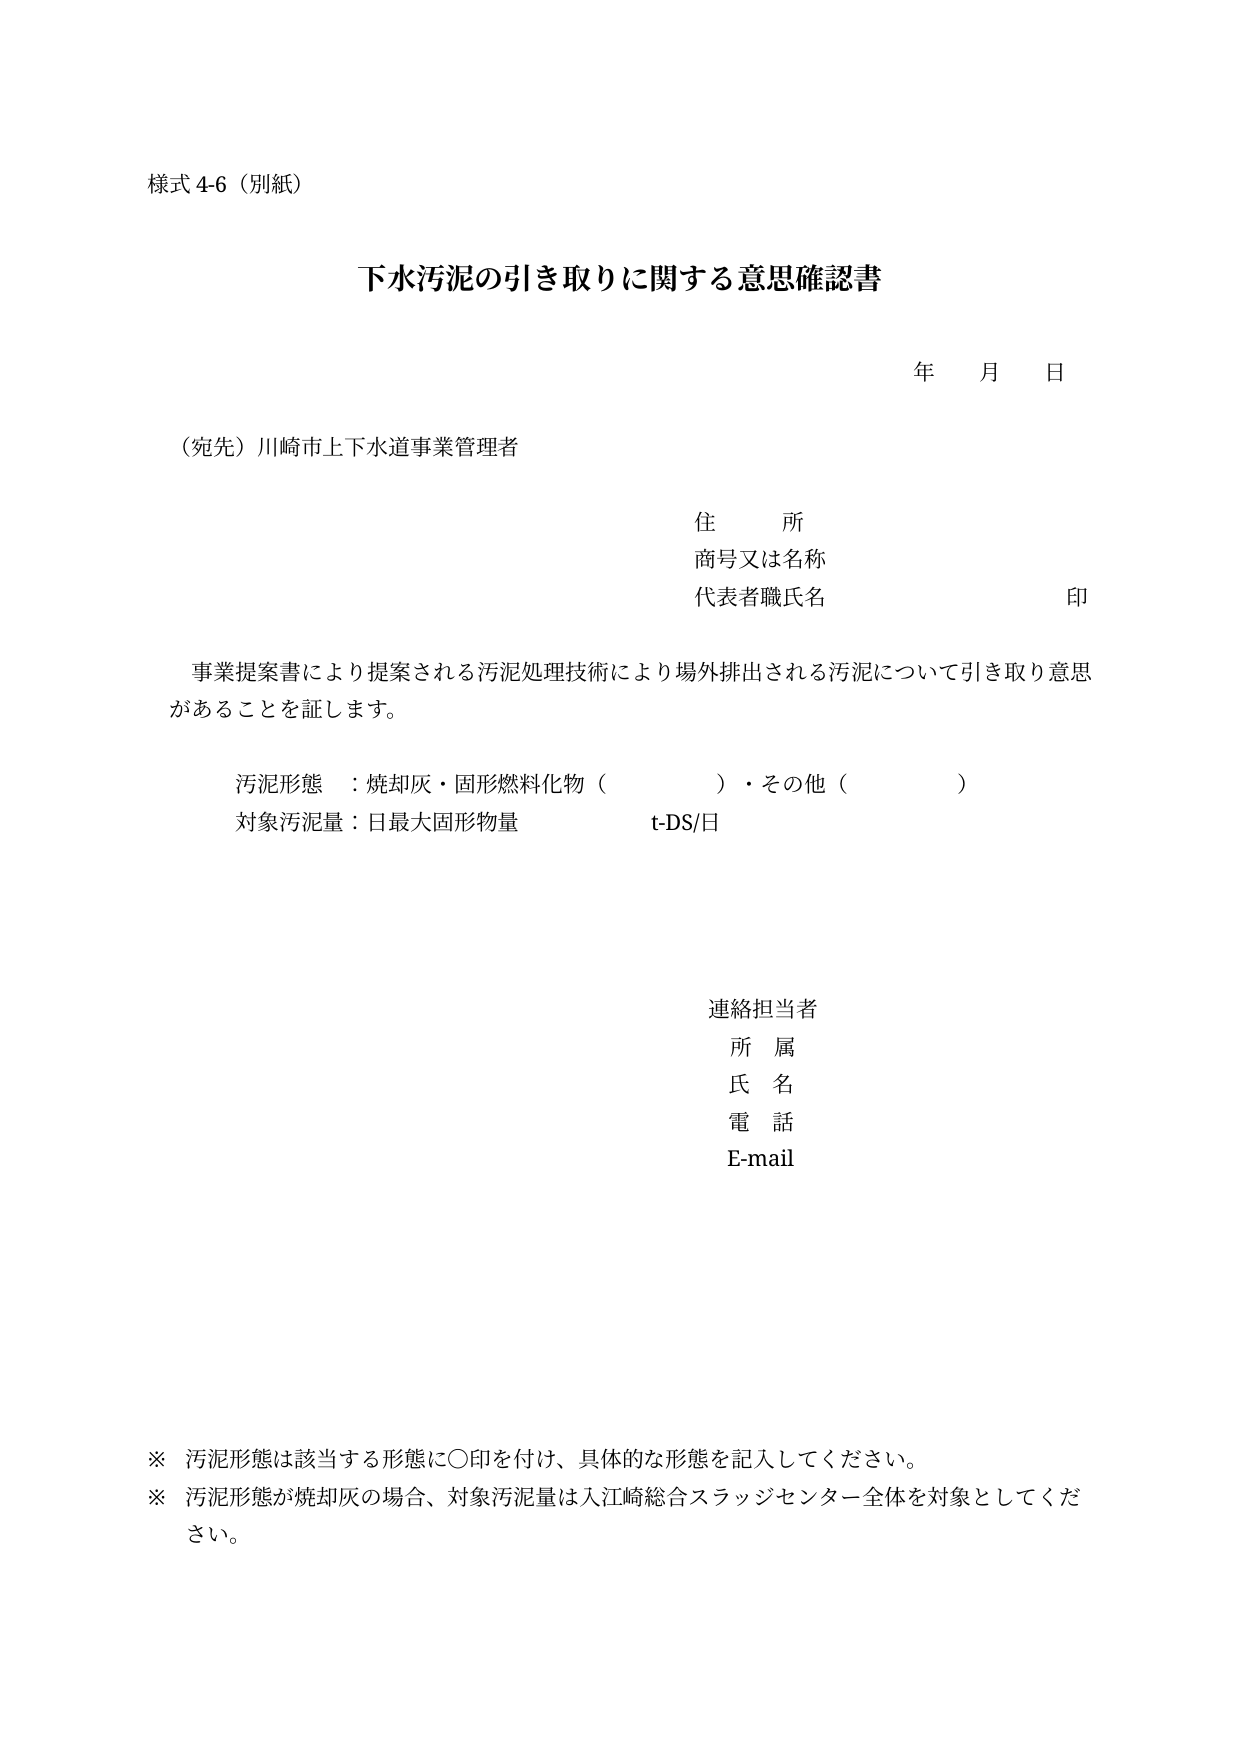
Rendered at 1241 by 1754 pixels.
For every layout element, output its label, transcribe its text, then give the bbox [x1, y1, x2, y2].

text 代表者職氏名 印 [148, 577, 1092, 614]
text 電 話 [148, 1102, 1092, 1139]
text 下水汚泥の引き取りに関する意思確認書 [148, 239, 1092, 314]
text E-mail [148, 1139, 1092, 1177]
text （宛先）川崎市上下水道事業管理者 [148, 427, 1092, 464]
text 所 属 [148, 1027, 1092, 1064]
list 汚泥形態が焼却灰の場合、対象汚泥量は入江崎総合スラッジセンター全体を対象としてください。 [148, 1477, 1092, 1552]
text 事業提案書により提案される汚泥処理技術により場外排出される汚泥について引き取り意思があることを証します。 [169, 652, 1092, 727]
text 商号又は名称 [148, 539, 1092, 577]
list 汚泥形態は該当する形態に〇印を付け、具体的な形態を記入してください。 [148, 1439, 1092, 1477]
text 対象汚泥量：日最大固形物量 t-DS/日 [148, 802, 1092, 839]
text 氏 名 [148, 1064, 1092, 1102]
text 汚泥形態 ：焼却灰・固形燃料化物（ ）・その他（ ） [148, 764, 1092, 802]
text 様式4-6（別紙） [148, 164, 1092, 202]
text 年 月 日 [148, 352, 1092, 389]
text 住 所 [148, 502, 1092, 539]
text 連絡担当者 [148, 989, 1092, 1027]
